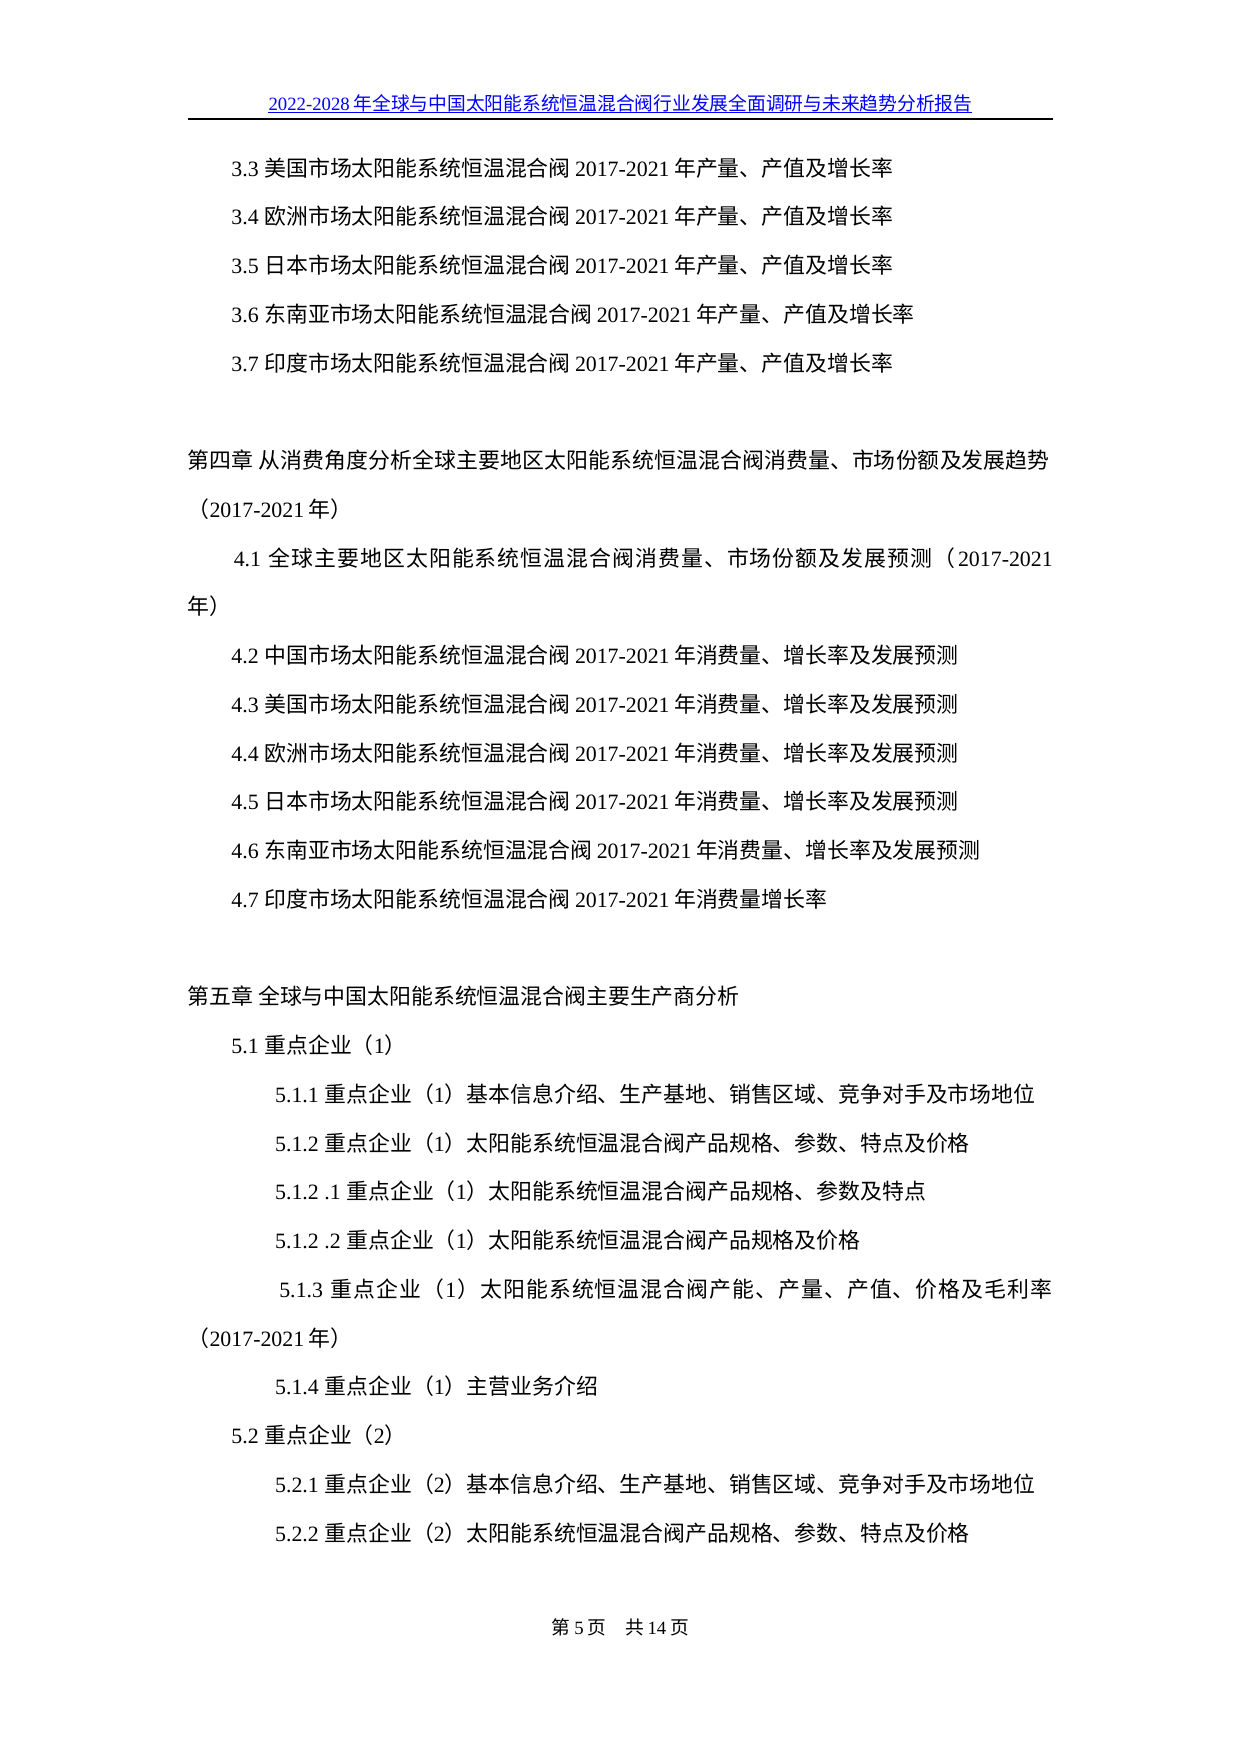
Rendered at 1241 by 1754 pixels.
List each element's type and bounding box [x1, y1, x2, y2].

text [187, 150, 1053, 1548]
